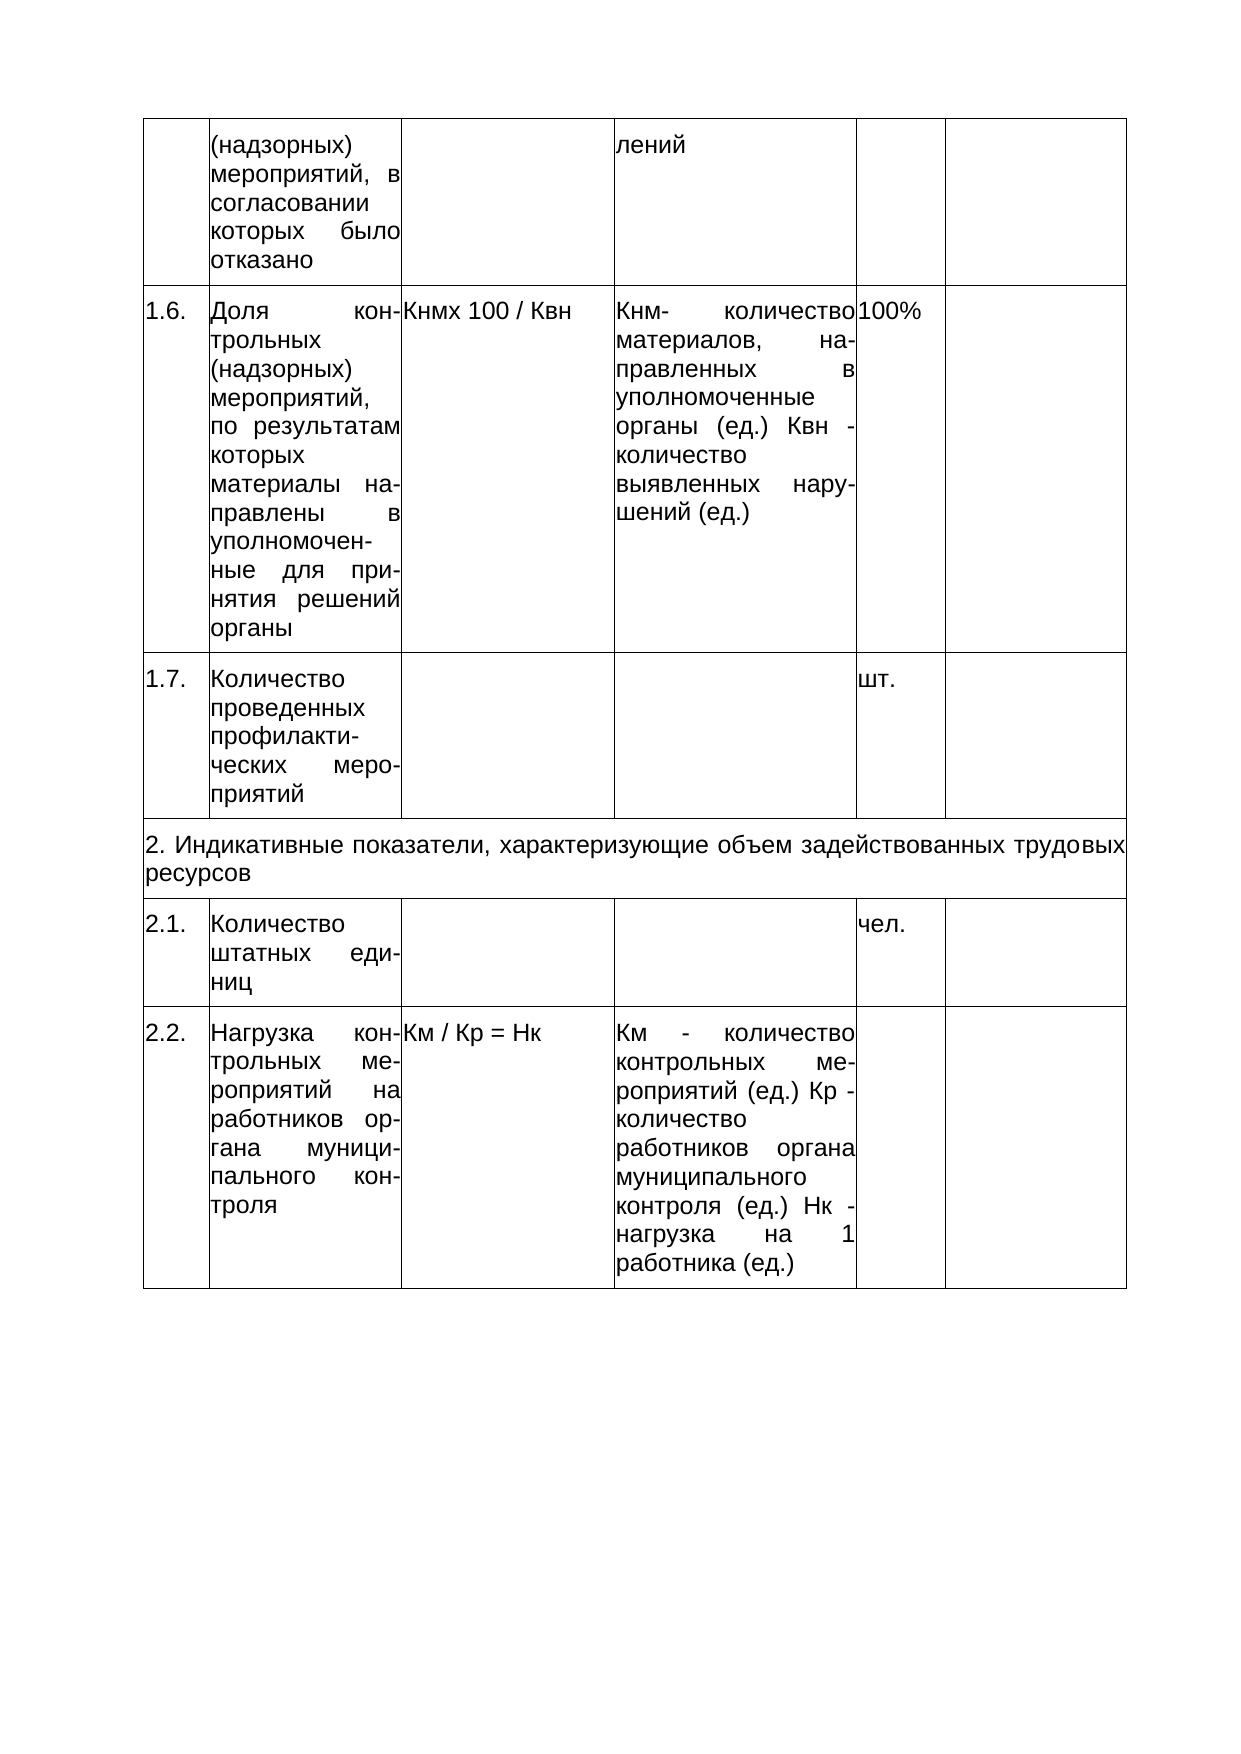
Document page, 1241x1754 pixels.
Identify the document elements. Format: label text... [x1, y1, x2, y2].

table_cell [615, 899, 856, 1006]
table_cell 2. Индикативные показатели, характеризующие объем задействованных трудовых ресурсов [144, 819, 1126, 898]
table_header [402, 119, 614, 284]
table_header [857, 119, 945, 284]
table_cell шт. [857, 653, 945, 818]
table_header лений [615, 119, 856, 284]
table_header [946, 119, 1126, 284]
table_cell [946, 899, 1126, 1006]
table_cell [946, 653, 1126, 818]
table_cell Км - количество контрольных мероприятий (ед.) Кр - количество работников органа муниципального контроля (ед.) Нк - нагрузка на 1 работника (ед.) [615, 1007, 856, 1288]
table_cell 100% [857, 286, 945, 652]
table_cell [857, 1007, 945, 1288]
table_cell Км / Кр = Нк [402, 1007, 614, 1288]
table_cell [615, 653, 856, 818]
table_cell Кнм- количество материалов, направленных в уполномоченные органы (ед.) Квн - количество выявленных нарушений (ед.) [615, 286, 856, 652]
table_cell 2.1. [144, 899, 209, 1006]
table_cell [946, 1007, 1126, 1288]
table_cell [946, 286, 1126, 652]
table_cell Нагрузка контрольных мероприятий на работников органа муниципального контроля [210, 1007, 401, 1288]
table_cell 1.6. [144, 286, 209, 652]
table_header (надзорных) мероприятий, в согласовании которых было отказано [210, 119, 401, 284]
table_cell [402, 653, 614, 818]
table_cell Доля контрольных (надзорных) мероприятий, по результатам которых материалы направлены в уполномоченные для принятия решений органы [210, 286, 401, 652]
table_header [144, 119, 209, 284]
table_cell 1.7. [144, 653, 209, 818]
table_cell чел. [857, 899, 945, 1006]
table_cell Количество проведенных профилактических мероприятий [210, 653, 401, 818]
table_cell 2.2. [144, 1007, 209, 1288]
table_cell Кнмx 100 / Квн [402, 286, 614, 652]
table_cell [402, 899, 614, 1006]
table_cell Количество штатных единиц [210, 899, 401, 1006]
